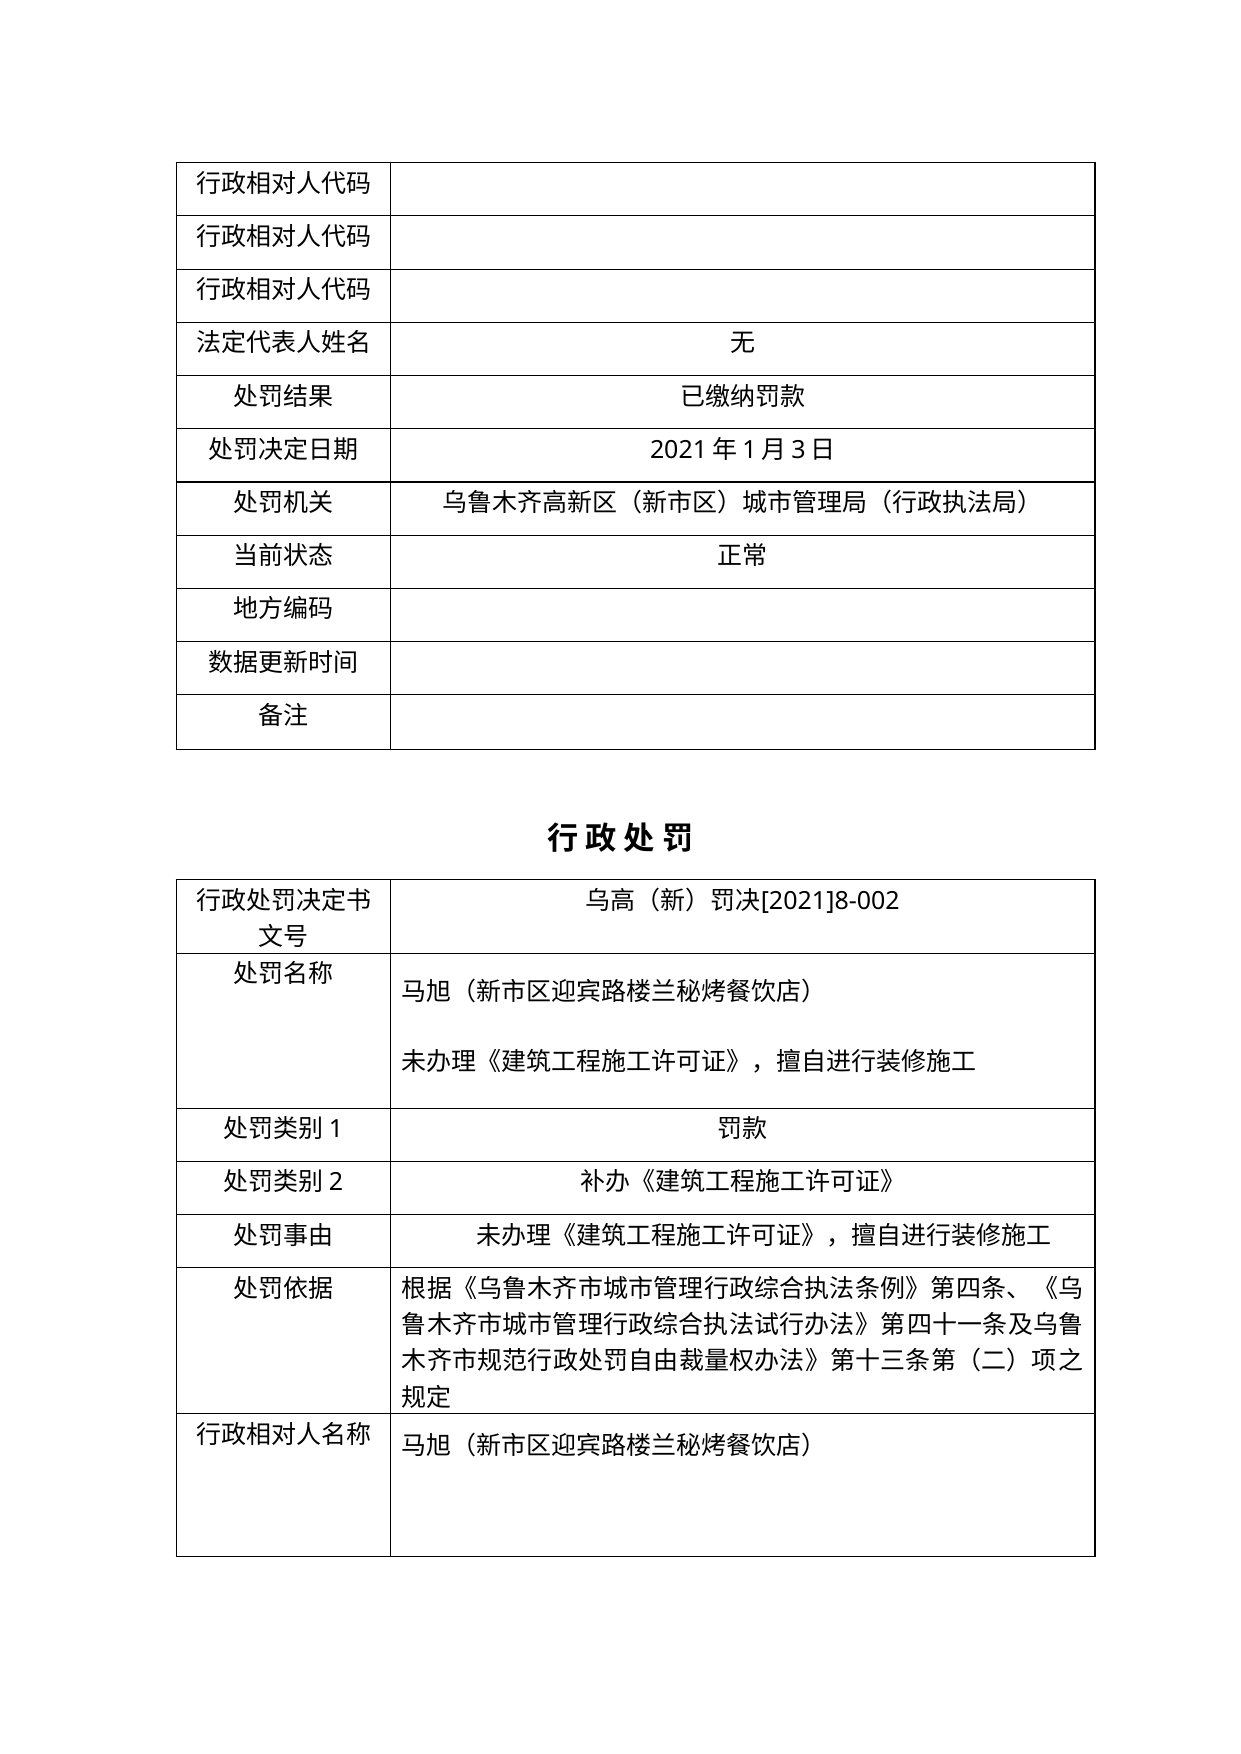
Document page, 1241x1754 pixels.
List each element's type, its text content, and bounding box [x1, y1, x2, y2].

table_cell 补办《建筑工程施工许可证》 [391, 1162, 1094, 1214]
table_cell 处罚机关 [177, 483, 390, 534]
table_cell 罚款 [391, 1109, 1094, 1161]
table_cell [391, 163, 1094, 215]
table_cell 处罚类别2 [177, 1162, 390, 1214]
table_header 行政处罚决定书文号 [177, 880, 390, 953]
table_cell [391, 695, 1094, 749]
text 行 政 处 罚 [187, 813, 1053, 858]
table_cell 2021年1月3日 [391, 429, 1094, 481]
table_cell [391, 216, 1094, 268]
table_cell 处罚依据 [177, 1268, 390, 1413]
table_cell 数据更新时间 [177, 642, 390, 694]
table_cell 法定代表人姓名 [177, 323, 390, 375]
table_cell 正常 [391, 536, 1094, 588]
table_cell 马旭（新市区迎宾路楼兰秘烤餐饮店） 未办理《建筑工程施工许可证》，擅自进行装修施工 [391, 954, 1094, 1108]
table_cell 乌鲁木齐高新区（新市区）城市管理局（行政执法局） [391, 483, 1094, 534]
table_cell 备注 [177, 695, 390, 749]
table_cell 根据《乌鲁木齐市城市管理行政综合执法条例》第四条、《乌鲁木齐市城市管理行政综合执法试行办法》第四十一条及乌鲁木齐市规范行政处罚自由裁量权办法》第十三条第（二）项之规定 [391, 1268, 1094, 1413]
table_cell 处罚结果 [177, 376, 390, 428]
table_cell 马旭（新市区迎宾路楼兰秘烤餐饮店） [391, 1414, 1094, 1556]
table_cell 未办理《建筑工程施工许可证》，擅自进行装修施工 [391, 1215, 1094, 1267]
table_cell 行政相对人代码 [177, 270, 390, 322]
table_cell 地方编码 [177, 589, 390, 641]
table_cell 行政相对人名称 [177, 1414, 390, 1556]
table_cell 行政相对人代码 [177, 163, 390, 215]
table_cell [391, 270, 1094, 322]
table_cell 处罚类别1 [177, 1109, 390, 1161]
table_cell 无 [391, 323, 1094, 375]
table_header 乌高（新）罚决[2021]8-002 [391, 880, 1094, 953]
table_cell [391, 642, 1094, 694]
table_cell 行政相对人代码 [177, 216, 390, 268]
table_cell 已缴纳罚款 [391, 376, 1094, 428]
table_cell 当前状态 [177, 536, 390, 588]
table_cell [391, 589, 1094, 641]
table_cell 处罚事由 [177, 1215, 390, 1267]
table_cell 处罚决定日期 [177, 429, 390, 481]
table_cell 处罚名称 [177, 954, 390, 1108]
